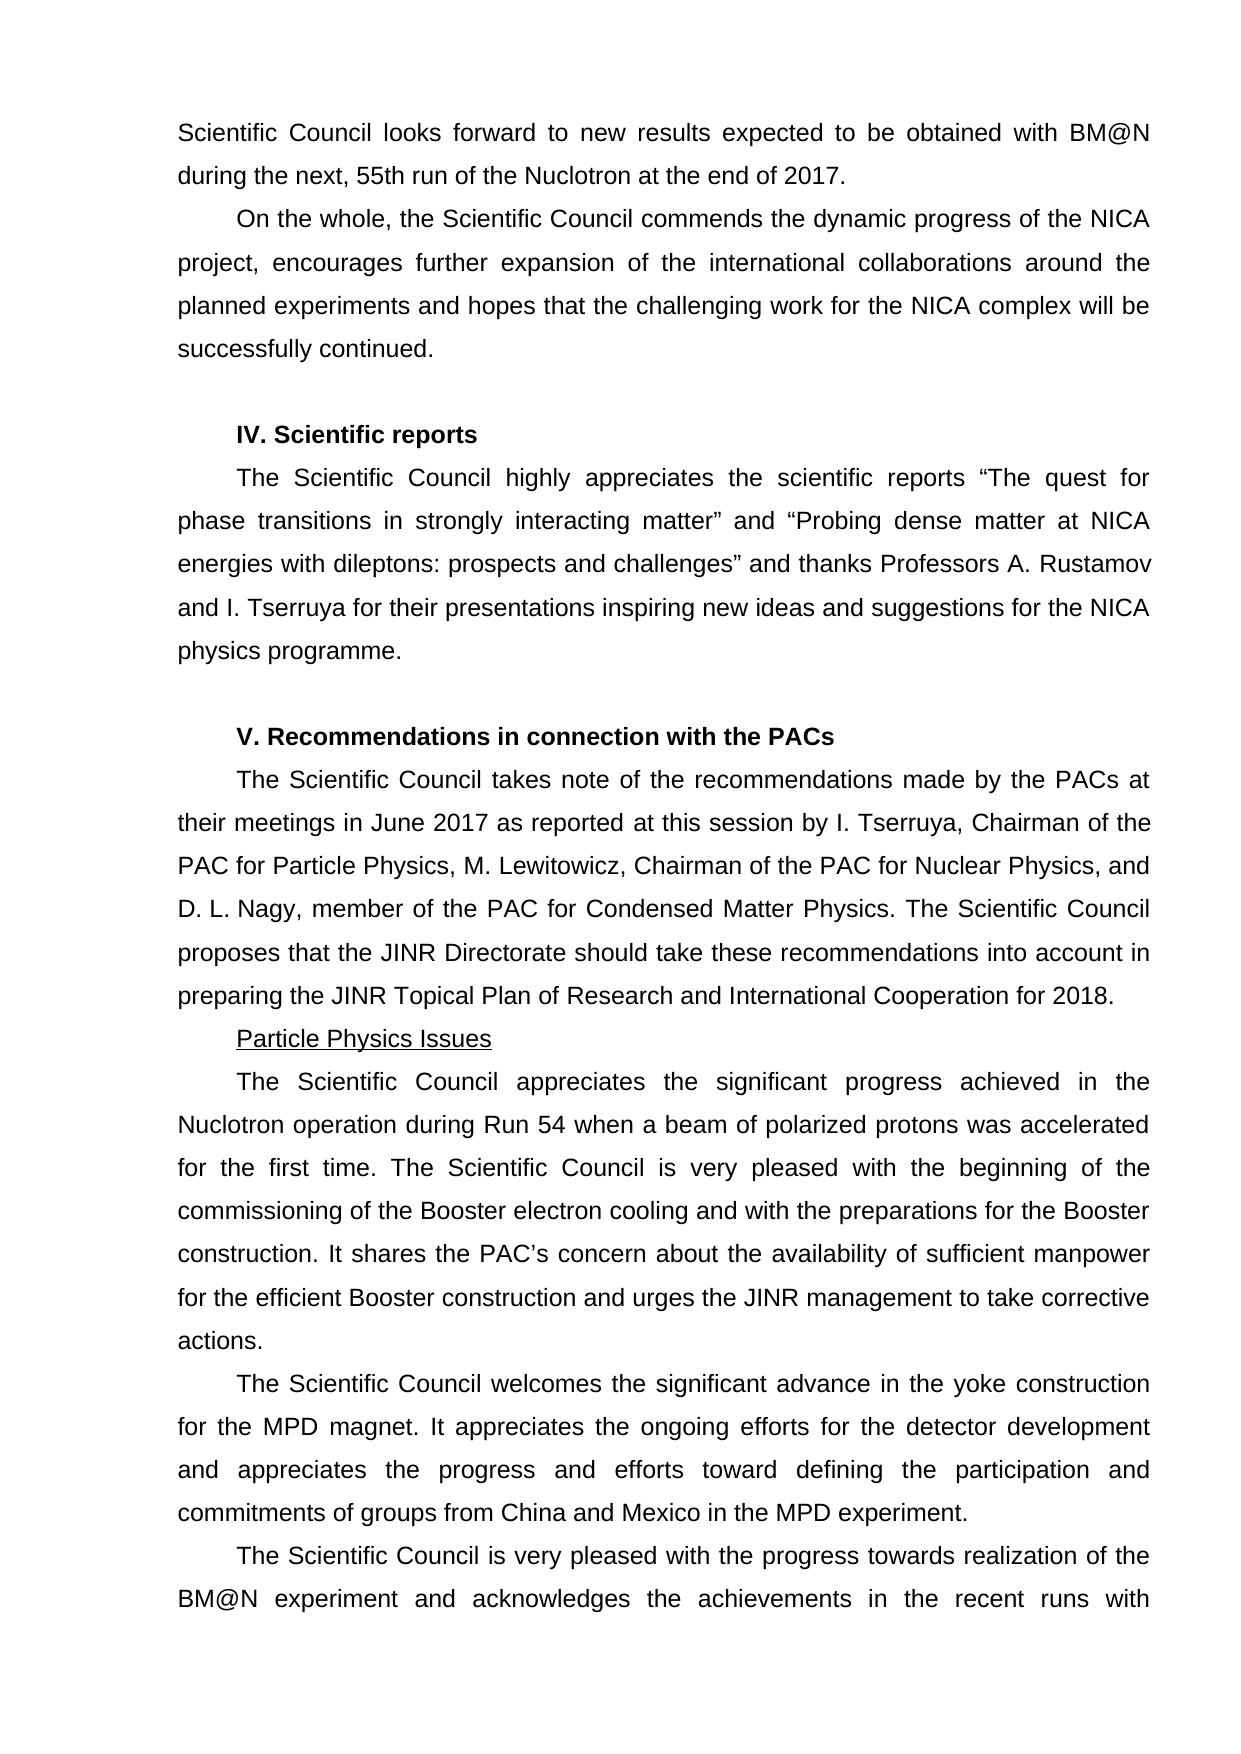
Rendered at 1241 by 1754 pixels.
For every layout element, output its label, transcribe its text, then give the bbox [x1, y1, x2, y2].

text The Scientific Council takes note of the recommendations made by the PACs at their meetings in June 2017 as reported at this session by I. Tserruya, Chairman of the PAC for Particle Physics, M. Lewitowicz, Chairman of the PAC for Nuclear Physics, and D. L. Nagy, member of the PAC for Condensed Matter Physics. The Scientific Council proposes that the JINR Directorate should take these recommendations into account in preparing the JINR Topical Plan of Research and International Cooperation for 2018. [177, 765, 1152, 1009]
text IV. Scientific reports [177, 420, 1152, 449]
text The Scientific Council highly appreciates the scientific reports “The quest for phase transitions in strongly interacting matter” and “Probing dense matter at NICA energies with dileptons: prospects and challenges” and thanks Professors A. Rustamov and I. Tserruya for their presentations inspiring new ideas and suggestions for the NICA physics programme. [177, 463, 1152, 664]
text V. Recommendations in connection with the PACs [177, 722, 1152, 751]
text The Scientific Council appreciates the significant progress achieved in the Nuclotron operation during Run 54 when a beam of polarized protons was accelerated for the first time. The Scientific Council is very pleased with the beginning of the commissioning of the Booster electron cooling and with the preparations for the Booster construction. It shares the PAC’s concern about the availability of sufficient manpower for the efficient Booster construction and urges the JINR management to take corrective actions. [177, 1067, 1152, 1354]
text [177, 1541, 1152, 1613]
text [177, 118, 1152, 190]
text Particle Physics Issues [177, 1024, 1152, 1052]
text The Scientific Council welcomes the significant advance in the yoke construction for the MPD magnet. It appreciates the ongoing efforts for the detector development and appreciates the progress and efforts toward defining the participation and commitments of groups from China and Mexico in the MPD experiment. [177, 1369, 1152, 1527]
text On the whole, the Scientific Council commends the dynamic progress of the NICA project, encourages further expansion of the international collaborations around the planned experiments and hopes that the challenging work for the NICA complex will be successfully continued. [177, 204, 1152, 362]
